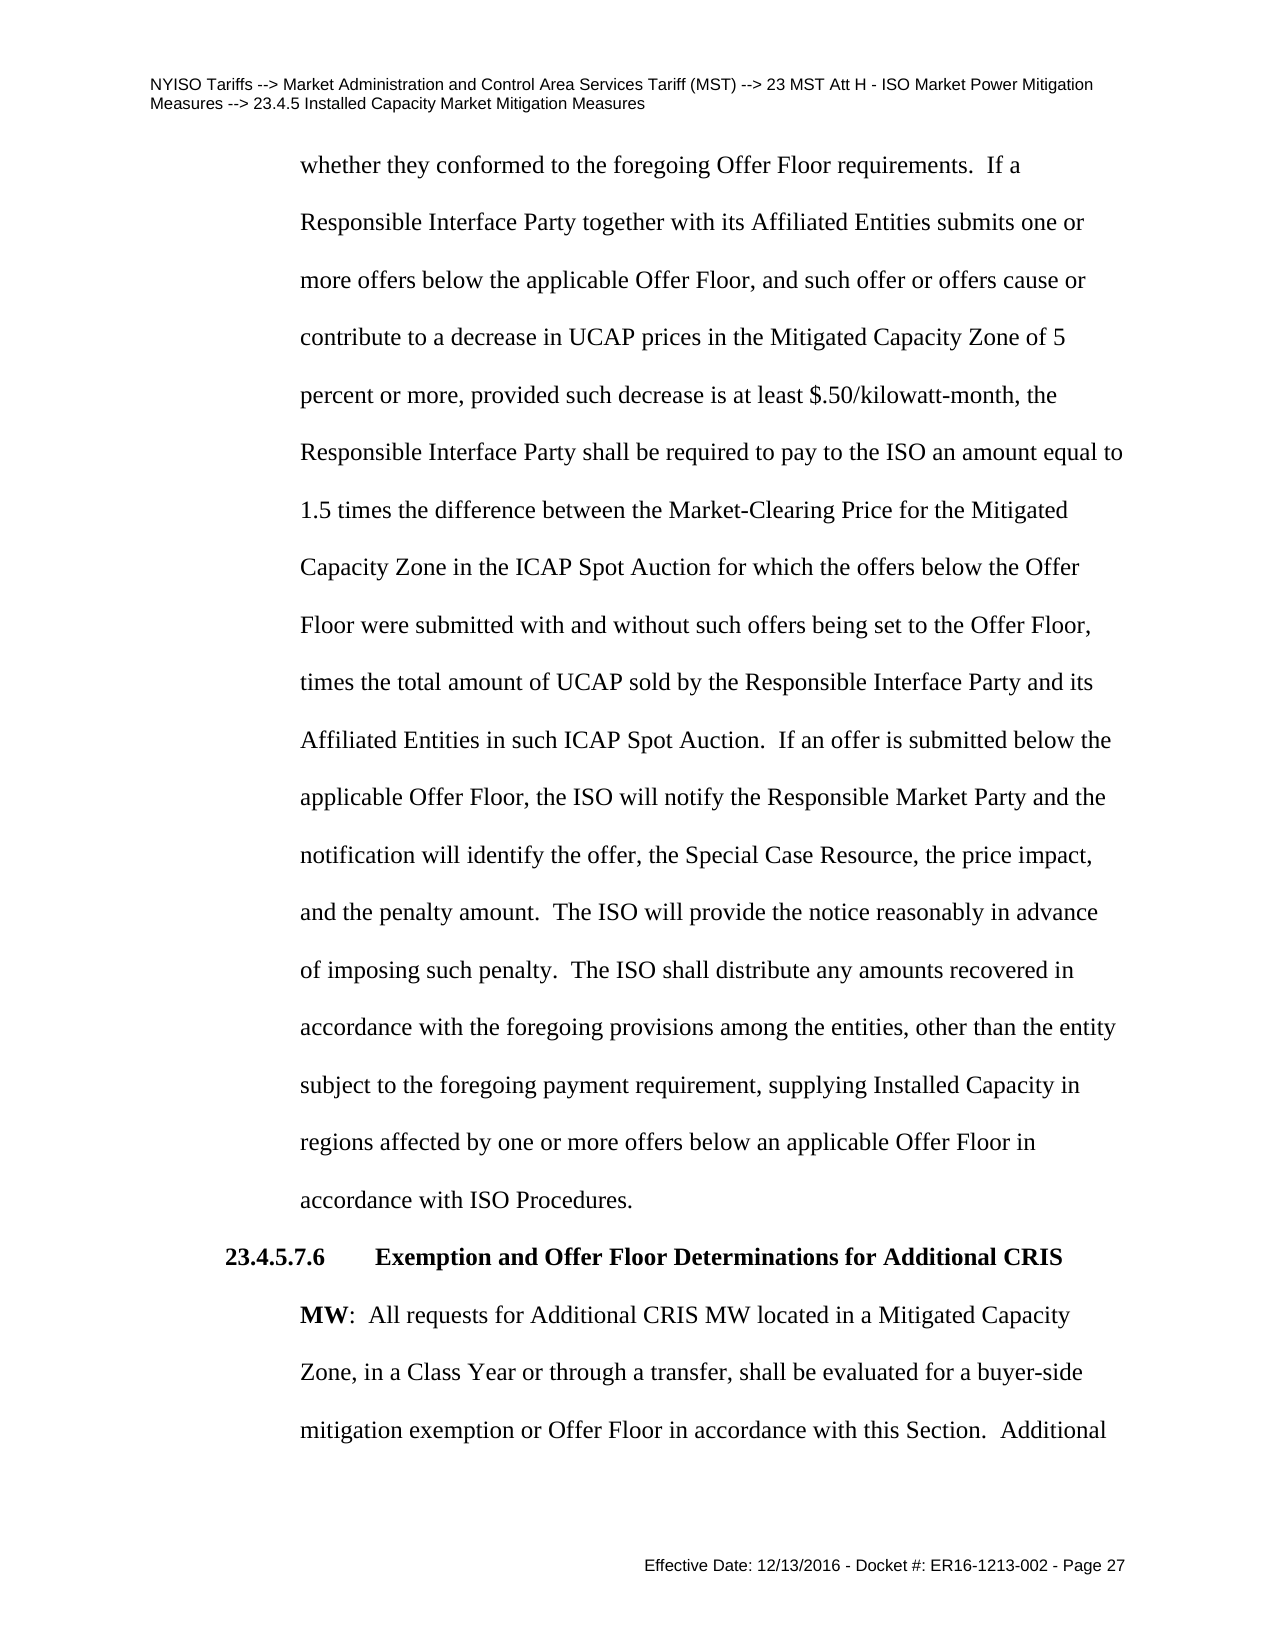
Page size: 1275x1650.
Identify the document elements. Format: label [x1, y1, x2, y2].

text [225, 1242, 1125, 1444]
text [225, 150, 1125, 1214]
